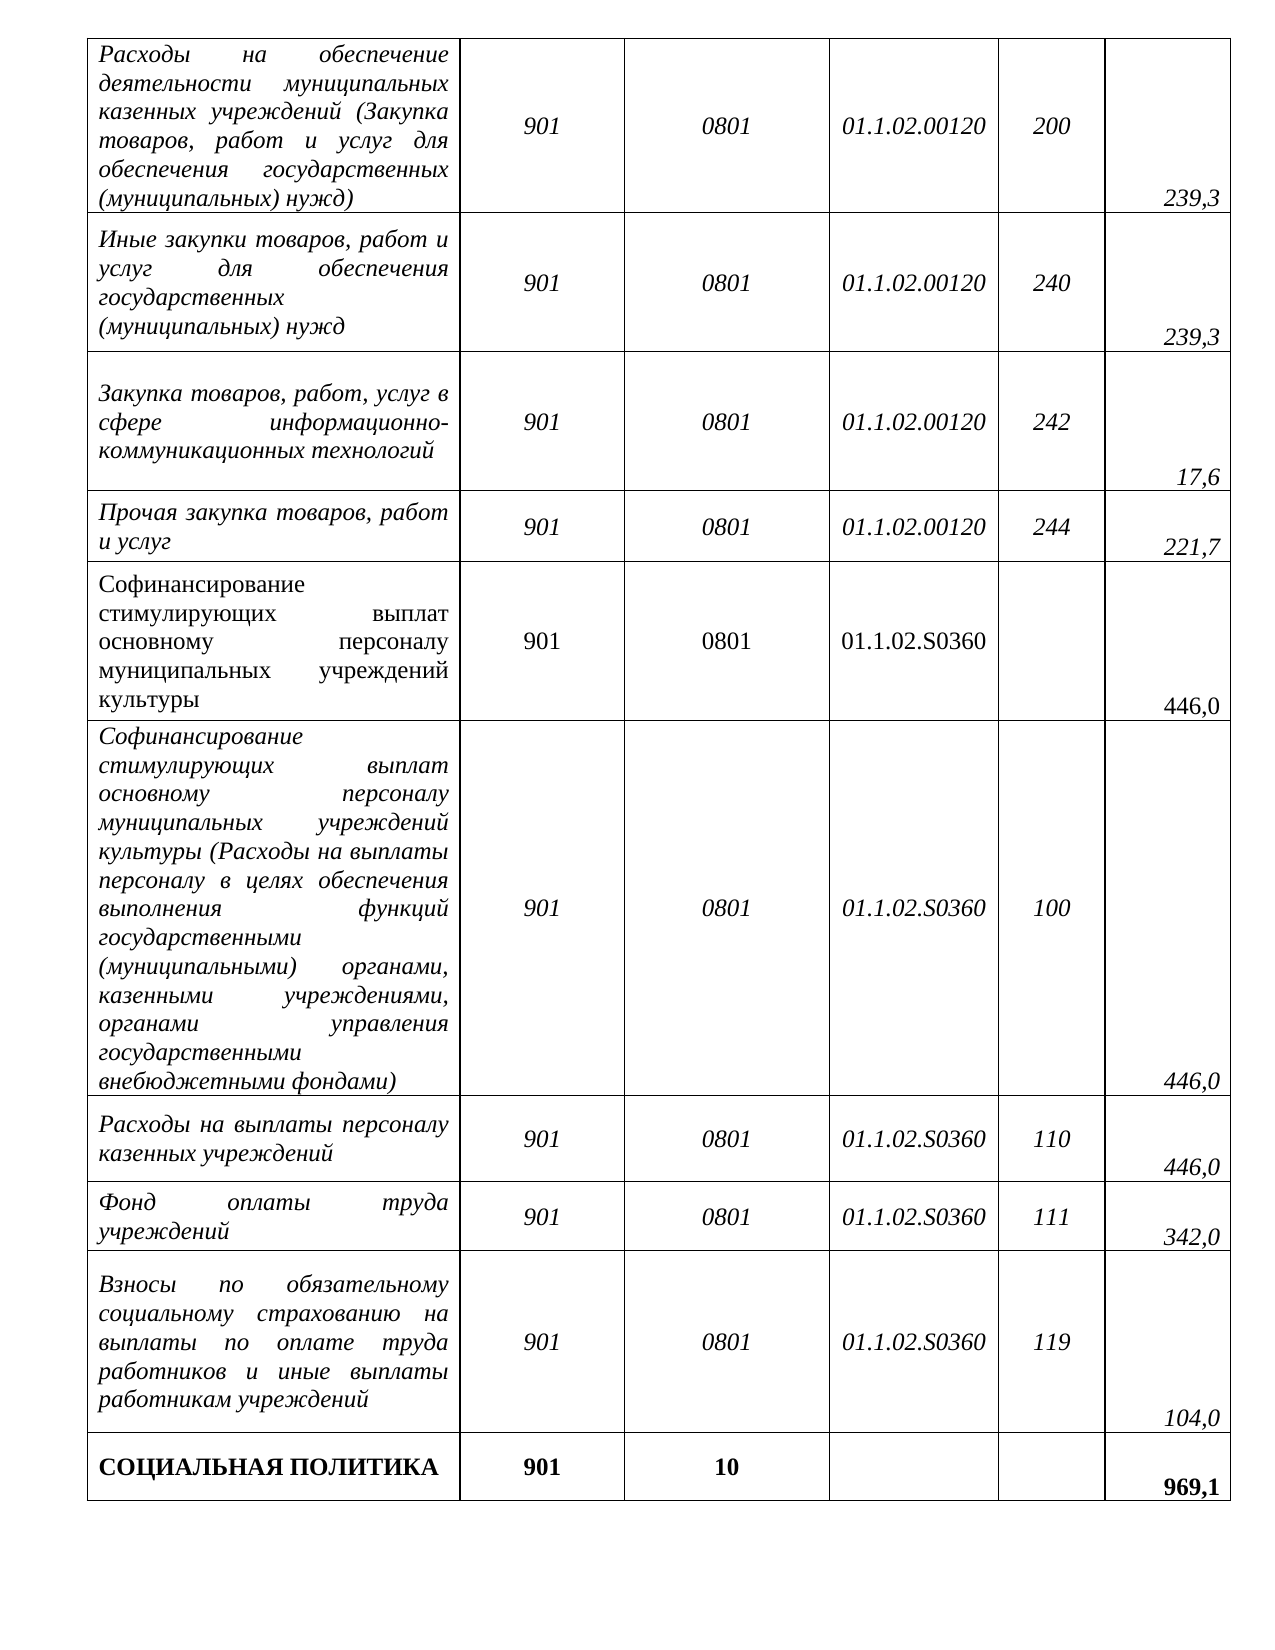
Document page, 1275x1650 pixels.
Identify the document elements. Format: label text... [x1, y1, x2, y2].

table_cell 104,0 [1106, 1251, 1230, 1432]
table_cell 0801 [625, 352, 829, 490]
table_cell 17,6 [1106, 352, 1230, 490]
table_cell Расходы на обеспечение деятельности муниципальных казенных учреждений (Закупка товаров, работ и услуг для обеспечения государственных (муниципальных) нужд) [88, 39, 459, 212]
table_cell 901 [461, 1433, 624, 1500]
table_cell 901 [461, 39, 624, 212]
table_cell 01.1.02.S0360 [830, 1251, 998, 1432]
table_cell 221,7 [1106, 491, 1230, 561]
table_cell 240 [999, 213, 1104, 351]
table_cell 901 [461, 352, 624, 490]
table_cell 901 [461, 1096, 624, 1181]
table_cell 01.1.02.S0360 [830, 721, 998, 1095]
table_cell 100 [999, 721, 1104, 1095]
table_cell 119 [999, 1251, 1104, 1432]
table_cell 111 [999, 1182, 1104, 1250]
table_cell 244 [999, 491, 1104, 561]
table_cell 242 [999, 352, 1104, 490]
table_cell 901 [461, 1182, 624, 1250]
table_cell Иные закупки товаров, работ и услуг для обеспечения государственных (муниципальных) нужд [88, 213, 459, 351]
table_cell 901 [461, 213, 624, 351]
table_cell 342,0 [1106, 1182, 1230, 1250]
table_cell Софинансирование стимулирующих выплат основному персоналу муниципальных учреждений культуры (Расходы на выплаты персоналу в целях обеспечения выполнения функций государственными (муниципальными) органами, казенными учреждениями, органами управления государственными внебюджетными фондами) [88, 721, 459, 1095]
table_cell Взносы по обязательному социальному страхованию на выплаты по оплате труда работников и иные выплаты работникам учреждений [88, 1251, 459, 1432]
table_cell 01.1.02.S0360 [830, 1096, 998, 1181]
table_cell 200 [999, 39, 1104, 212]
table_cell 01.1.02.00120 [830, 491, 998, 561]
table_cell 01.1.02.00120 [830, 39, 998, 212]
table_cell 01.1.02.S0360 [830, 562, 998, 720]
table_cell 0801 [625, 562, 829, 720]
table_cell 01.1.02.00120 [830, 213, 998, 351]
table_cell 901 [461, 721, 624, 1095]
table_cell 239,3 [1106, 213, 1230, 351]
table_cell [830, 1433, 998, 1500]
table_cell [999, 1433, 1104, 1500]
table_cell СОЦИАЛЬНАЯ ПОЛИТИКА [88, 1433, 459, 1500]
table_cell 969,1 [1106, 1433, 1230, 1500]
table_cell 110 [999, 1096, 1104, 1181]
table_cell 01.1.02.00120 [830, 352, 998, 490]
table_cell Закупка товаров, работ, услуг в сфере информационно-коммуникационных технологий [88, 352, 459, 490]
table_cell 446,0 [1106, 562, 1230, 720]
table_cell 446,0 [1106, 721, 1230, 1095]
table_cell 0801 [625, 721, 829, 1095]
table_cell 0801 [625, 491, 829, 561]
table_cell 901 [461, 491, 624, 561]
table_cell 901 [461, 1251, 624, 1432]
table_cell 10 [625, 1433, 829, 1500]
table_cell 0801 [625, 39, 829, 212]
table_cell 446,0 [1106, 1096, 1230, 1181]
table_cell Софинансирование стимулирующих выплат основному персоналу муниципальных учреждений культуры [88, 562, 459, 720]
table_cell Фонд оплаты труда учреждений [88, 1182, 459, 1250]
table_cell 901 [461, 562, 624, 720]
table_cell 239,3 [1106, 39, 1230, 212]
table_cell 0801 [625, 213, 829, 351]
table_cell 0801 [625, 1096, 829, 1181]
table_cell [999, 562, 1104, 720]
table_cell Прочая закупка товаров, работ и услуг [88, 491, 459, 561]
table_cell 01.1.02.S0360 [830, 1182, 998, 1250]
table_cell 0801 [625, 1251, 829, 1432]
table_cell Расходы на выплаты персоналу казенных учреждений [88, 1096, 459, 1181]
table_cell 0801 [625, 1182, 829, 1250]
